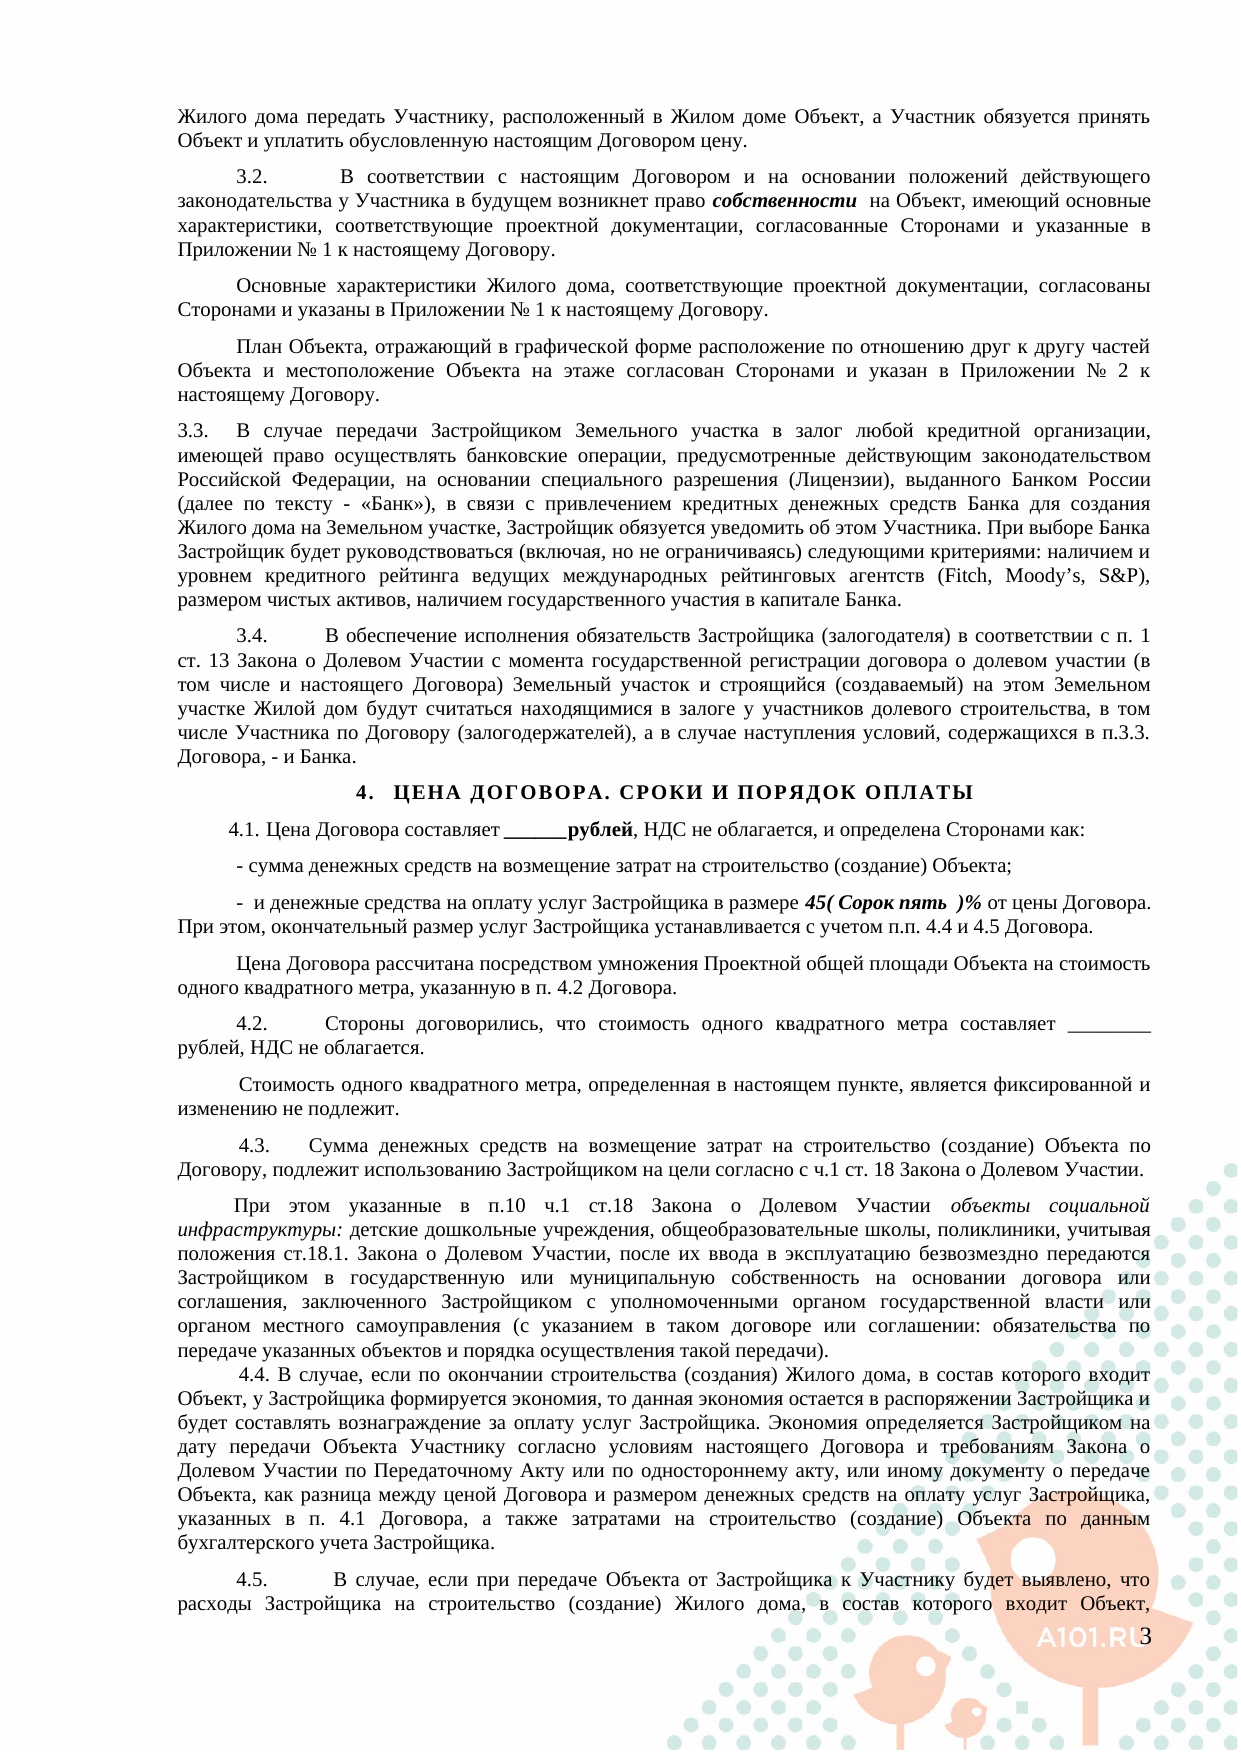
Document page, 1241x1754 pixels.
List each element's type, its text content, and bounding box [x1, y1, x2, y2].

list Стороны договорились, что стоимость одного квадратного метра составляет ________ рублей, НДС не облагается. [177, 1011, 1152, 1059]
list В соответствии с настоящим Договором и на основании положений действующего законодательства у Участника в будущем возникнет право собственности на Объект, имеющий основные характеристики, соответствующие проектной документации, согласованные Сторонами и указанные в Приложении № 1 к настоящему Договору. [177, 164, 1152, 261]
text 3.3. В случае передачи Застройщиком Земельного участка в залог любой кредитной организации, имеющей право осуществлять банковские операции, предусмотренные действующим законодательством Российской Федерации, на основании специального разрешения (Лицензии), выданного Банком России (далее по тексту - «Банк»), в связи с привлечением кредитных денежных средств Банка для создания Жилого дома на Земельном участке, Застройщик обязуется уведомить об этом Участника. При выборе Банка Застройщик будет руководствоваться (включая, но не ограничиваясь) следующими критериями: наличием и уровнем кредитного рейтинга ведущих международных рейтинговых агентств (Fitch, Moody’s, S&P), размером чистых активов, наличием государственного участия в капитале Банка. [177, 418, 1152, 611]
text Цена Договора рассчитана посредством умножения Проектной общей площади Объекта на стоимость одного квадратного метра, указанную в п. 4.2 Договора. [177, 951, 1152, 999]
text План Объекта, отражающий в графической форме расположение по отношению друг к другу частей Объекта и местоположение Объекта на этаже согласован Сторонами и указан в Приложении № 2 к настоящему Договору. [177, 334, 1152, 406]
list Сумма денежных средств на возмещение затрат на строительство (создание) Объекта по Договору, подлежит использованию Застройщиком на цели согласно с ч.1 ст. 18 Закона о Долевом Участии. [177, 1132, 1152, 1181]
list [177, 1567, 1152, 1615]
text Основные характеристики Жилого дома, соответствующие проектной документации, согласованы Сторонами и указаны в Приложении № 1 к настоящему Договору. [177, 273, 1152, 321]
list Цена Договора составляет ______рублей, НДС не облагается, и определена Сторонами как: [228, 817, 1152, 841]
text - сумма денежных средств на возмещение затрат на строительство (создание) Объекта; [177, 853, 1152, 877]
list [177, 104, 1152, 152]
text 3.4. В обеспечение исполнения обязательств Застройщика (залогодателя) в соответствии с п. 1 ст. 13 Закона о Долевом Участии с момента государственной регистрации договора о долевом участии (в том числе и настоящего Договора) Земельный участок и строящийся (создаваемый) на этом Земельном участке Жилой дом будут считаться находящимися в залоге у участников долевого строительства, в том числе Участника по Договору (залогодержателей), а в случае наступления условий, содержащихся в п.3.3. Договора, - и Банка. [177, 623, 1152, 768]
list ЦЕНА ДОГОВОРА. СРОКИ И ПОРЯДОК ОПЛАТЫ [177, 780, 1152, 804]
text При этом указанные в п.10 ч.1 ст.18 Закона о Долевом Участии объекты социальной инфраструктуры: детские дошкольные учреждения, общеобразовательные школы, поликлиники, учитывая положения ст.18.1. Закона о Долевом Участии, после их ввода в эксплуатацию безвозмездно передаются Застройщиком в государственную или муниципальную собственность на основании договора или соглашения, заключенного Застройщиком с уполномоченными органом государственной власти или органом местного самоуправления (с указанием в таком договоре или соглашении: обязательства по передаче указанных объектов и порядка осуществления такой передачи). [177, 1193, 1152, 1362]
picture [0, 0, 1238, 1750]
text - и денежные средства на оплату услуг Застройщика в размере 45( Сорок пять )% от цены Договора. При этом, окончательный размер услуг Застройщика устанавливается с учетом п.п. 4.4 и 4.5 Договора. [177, 890, 1152, 938]
text 4.4. В случае, если по окончании строительства (создания) Жилого дома, в состав которого входит Объект, у Застройщика формируется экономия, то данная экономия остается в распоряжении Застройщика и будет составлять вознаграждение за оплату услуг Застройщика. Экономия определяется Застройщиком на дату передачи Объекта Участнику согласно условиям настоящего Договора и требованиям Закона о Долевом Участии по Передаточному Акту или по одностороннему акту, или иному документу о передаче Объекта, как разница между ценой Договора и размером денежных средств на оплату услуг Застройщика, указанных в п. 4.1 Договора, а также затратами на строительство (создание) Объекта по данным бухгалтерского учета Застройщика. [177, 1362, 1152, 1554]
text Стоимость одного квадратного метра, определенная в настоящем пункте, является фиксированной и изменению не подлежит. [177, 1072, 1152, 1120]
